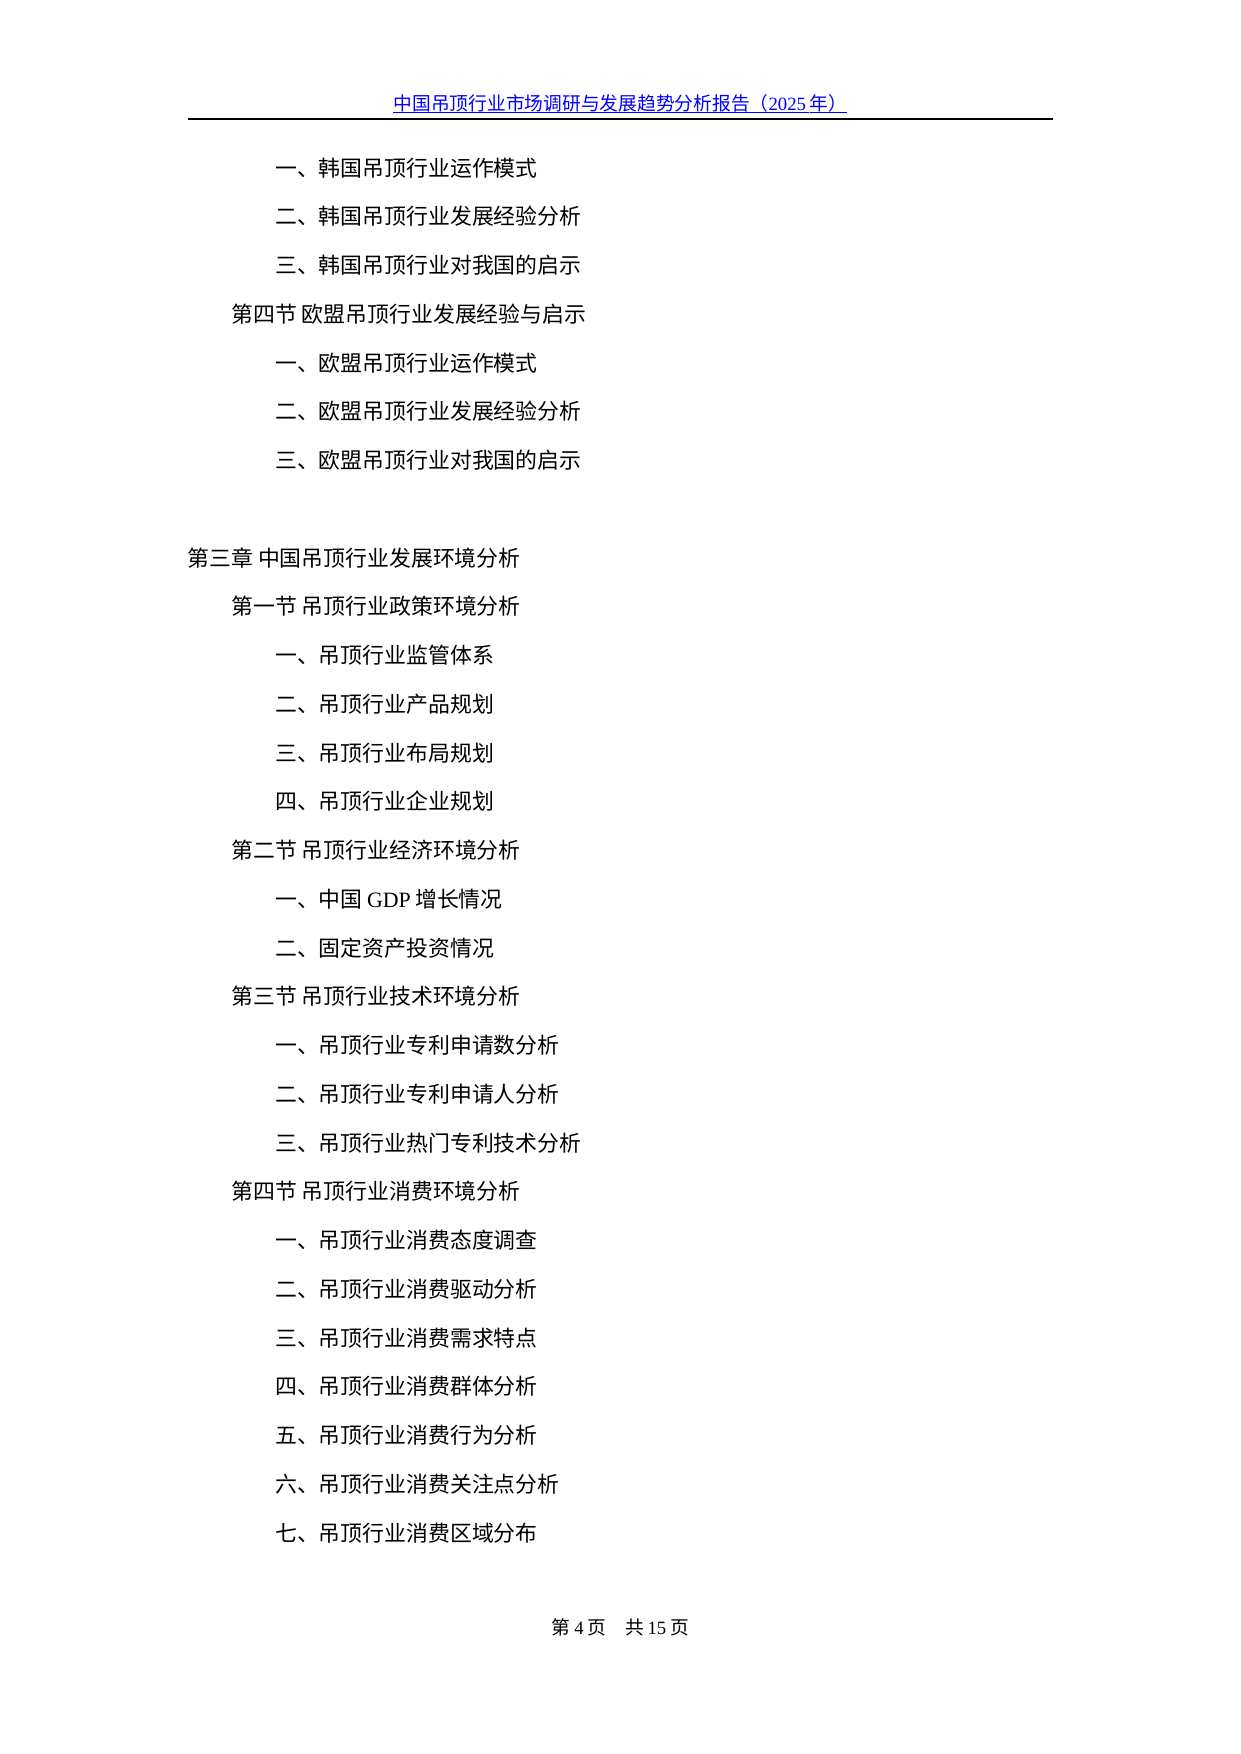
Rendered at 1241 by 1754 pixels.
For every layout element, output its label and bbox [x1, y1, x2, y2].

text [187, 150, 1053, 1548]
